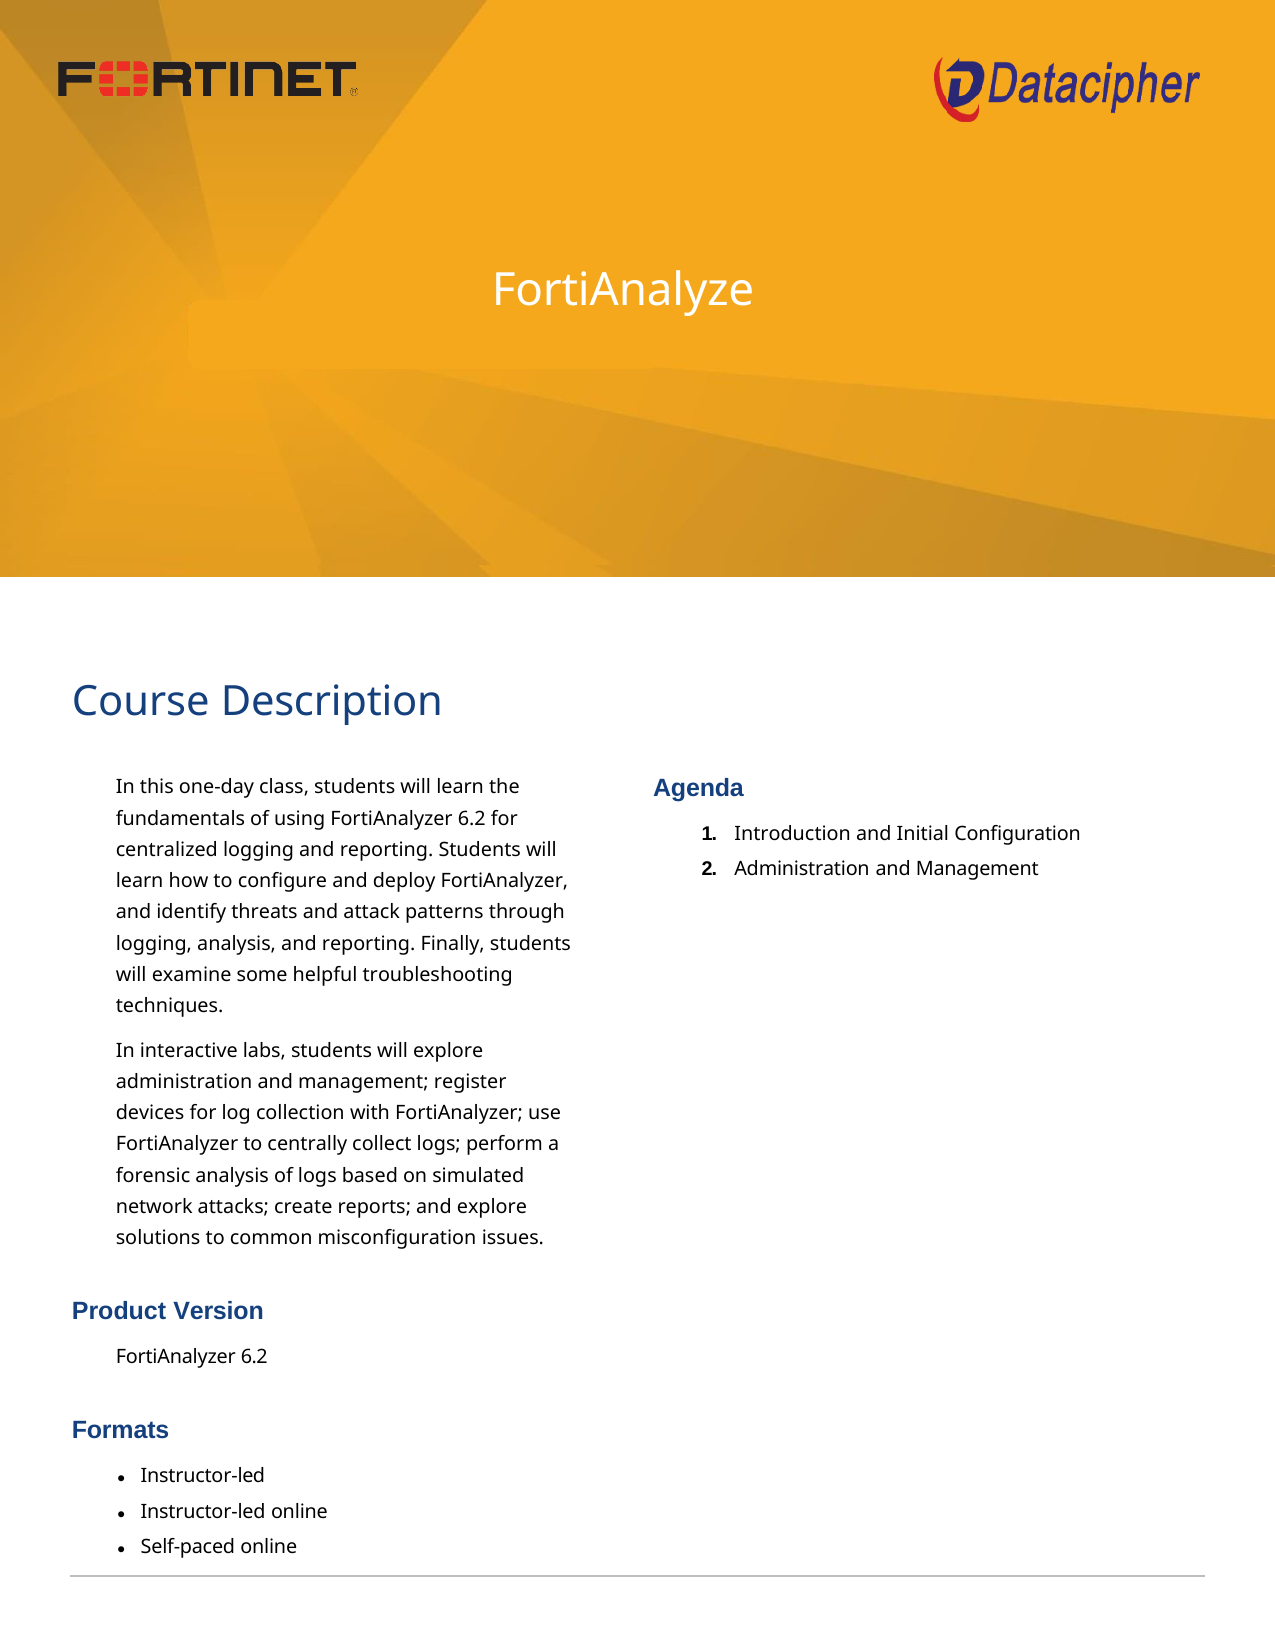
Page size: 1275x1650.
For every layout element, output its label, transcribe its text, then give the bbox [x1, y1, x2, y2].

subtitle Formats [72, 1416, 578, 1444]
picture [0, 0, 1275, 577]
list Self-paced online [117, 1533, 578, 1559]
title Course Description [72, 671, 1183, 728]
text In interactive labs, students will explore administration and management; register devices for log collection with FortiAnalyzer; use FortiAnalyzer to centrally collect logs; perform a forensic analysis of logs based on simulated network attacks; create reports; and explore solutions to common misconfiguration issues. [116, 1036, 578, 1250]
subtitle Agenda [653, 773, 1183, 801]
list Introduction and Initial Configuration [701, 819, 1183, 846]
subtitle Product Version [72, 1296, 578, 1325]
text In this one-day class, students will learn the fundamentals of using FortiAnalyzer 6.2 for centralized logging and reporting. Students will learn how to configure and deploy FortiAnalyzer, and identify threats and attack patterns through logging, analysis, and reporting. Finally, students will examine some helpful troubleshooting techniques. [116, 773, 574, 1018]
text FortiAnalyzer 6.2 [116, 1342, 578, 1369]
list Administration and Management [701, 854, 1183, 881]
list Instructor-led [117, 1462, 578, 1489]
list Instructor-led online [117, 1497, 578, 1524]
